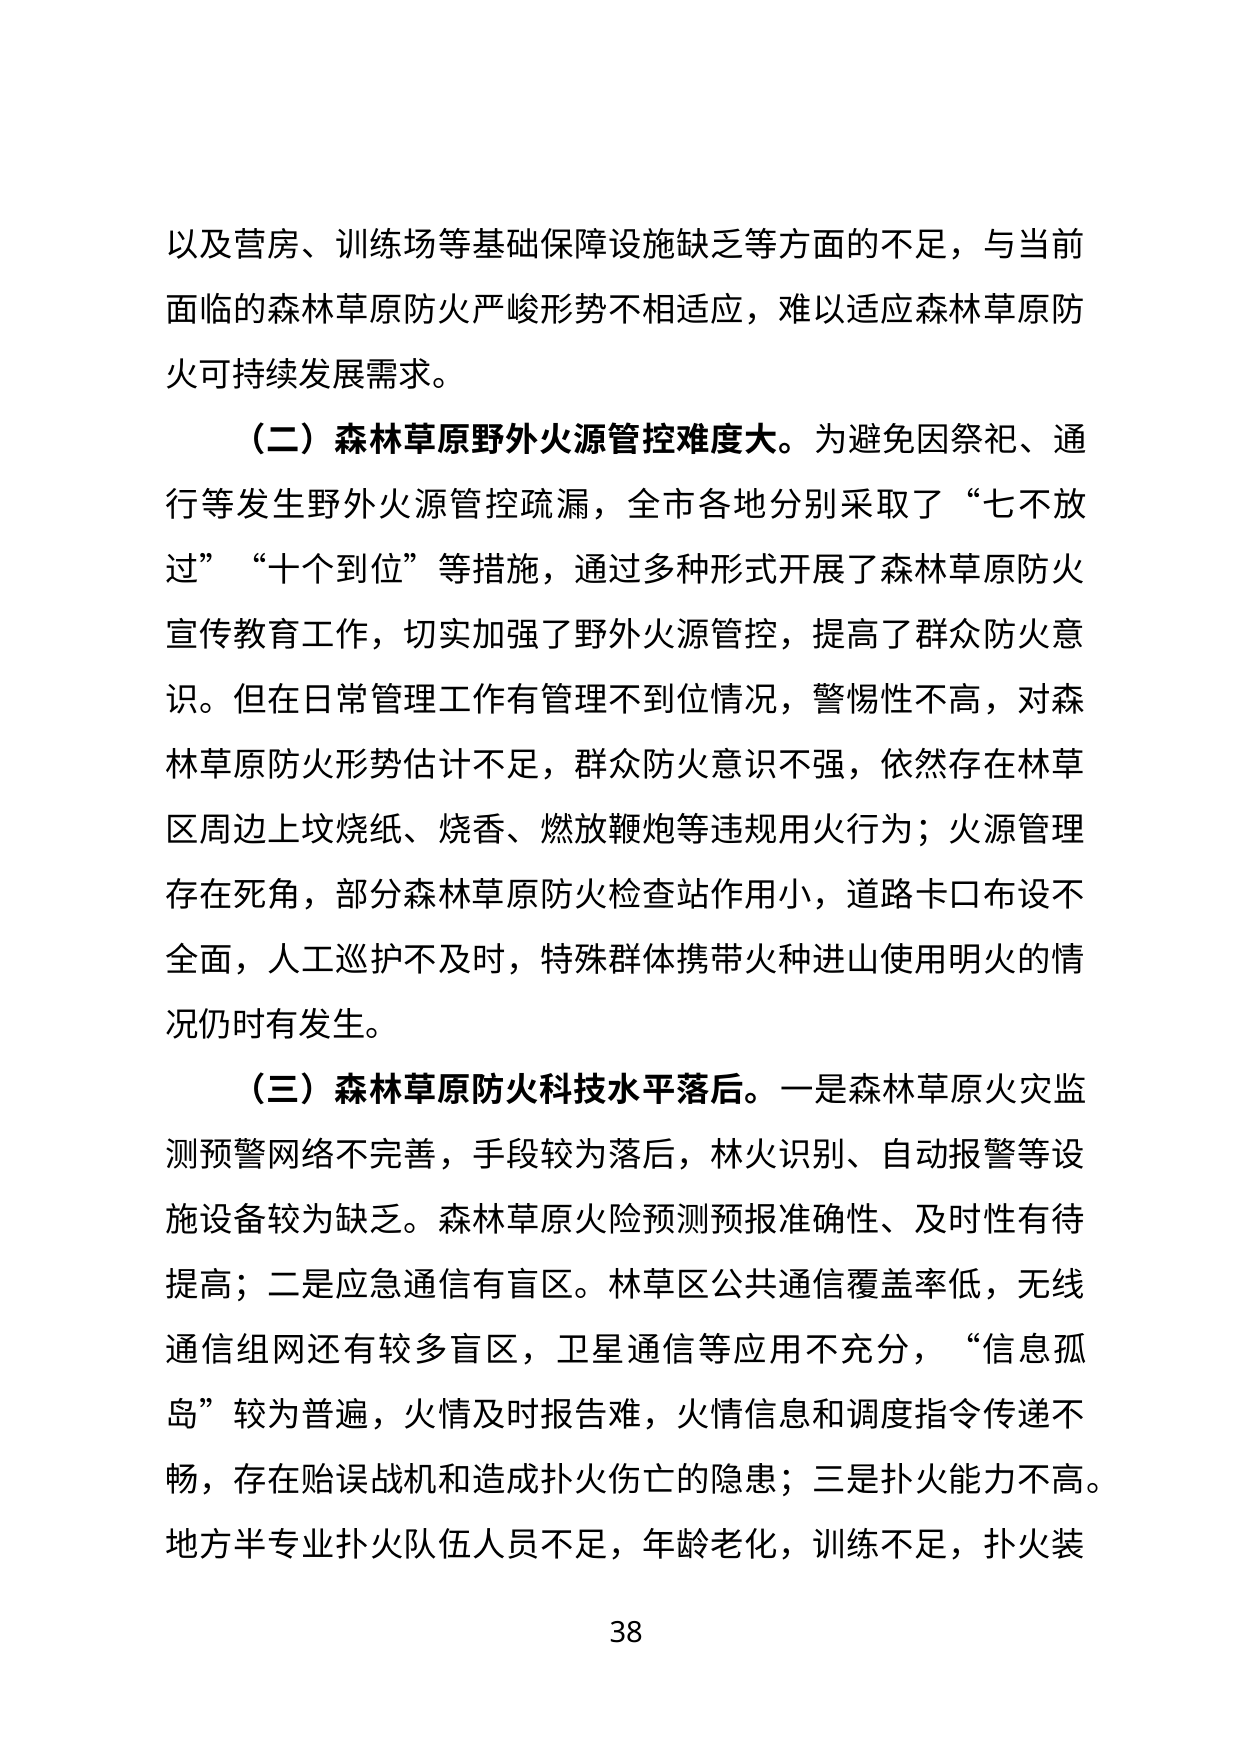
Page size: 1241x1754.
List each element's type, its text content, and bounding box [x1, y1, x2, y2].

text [165, 209, 1087, 404]
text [165, 1054, 1087, 1574]
text （二）森林草原野外火源管控难度大。为避免因祭祀、通行等发生野外火源管控疏漏，全市各地分别采取了“七不放过”“十个到位”等措施，通过多种形式开展了森林草原防火宣传教育工作，切实加强了野外火源管控，提高了群众防火意识。但在日常管理工作有管理不到位情况，警惕性不高，对森林草原防火形势估计不足，群众防火意识不强，依然存在林草区周边上坟烧纸、烧香、燃放鞭炮等违规用火行为；火源管理存在死角，部分森林草原防火检查站作用小，道路卡口布设不全面，人工巡护不及时，特殊群体携带火种进山使用明火的情况仍时有发生。 [165, 404, 1087, 1054]
